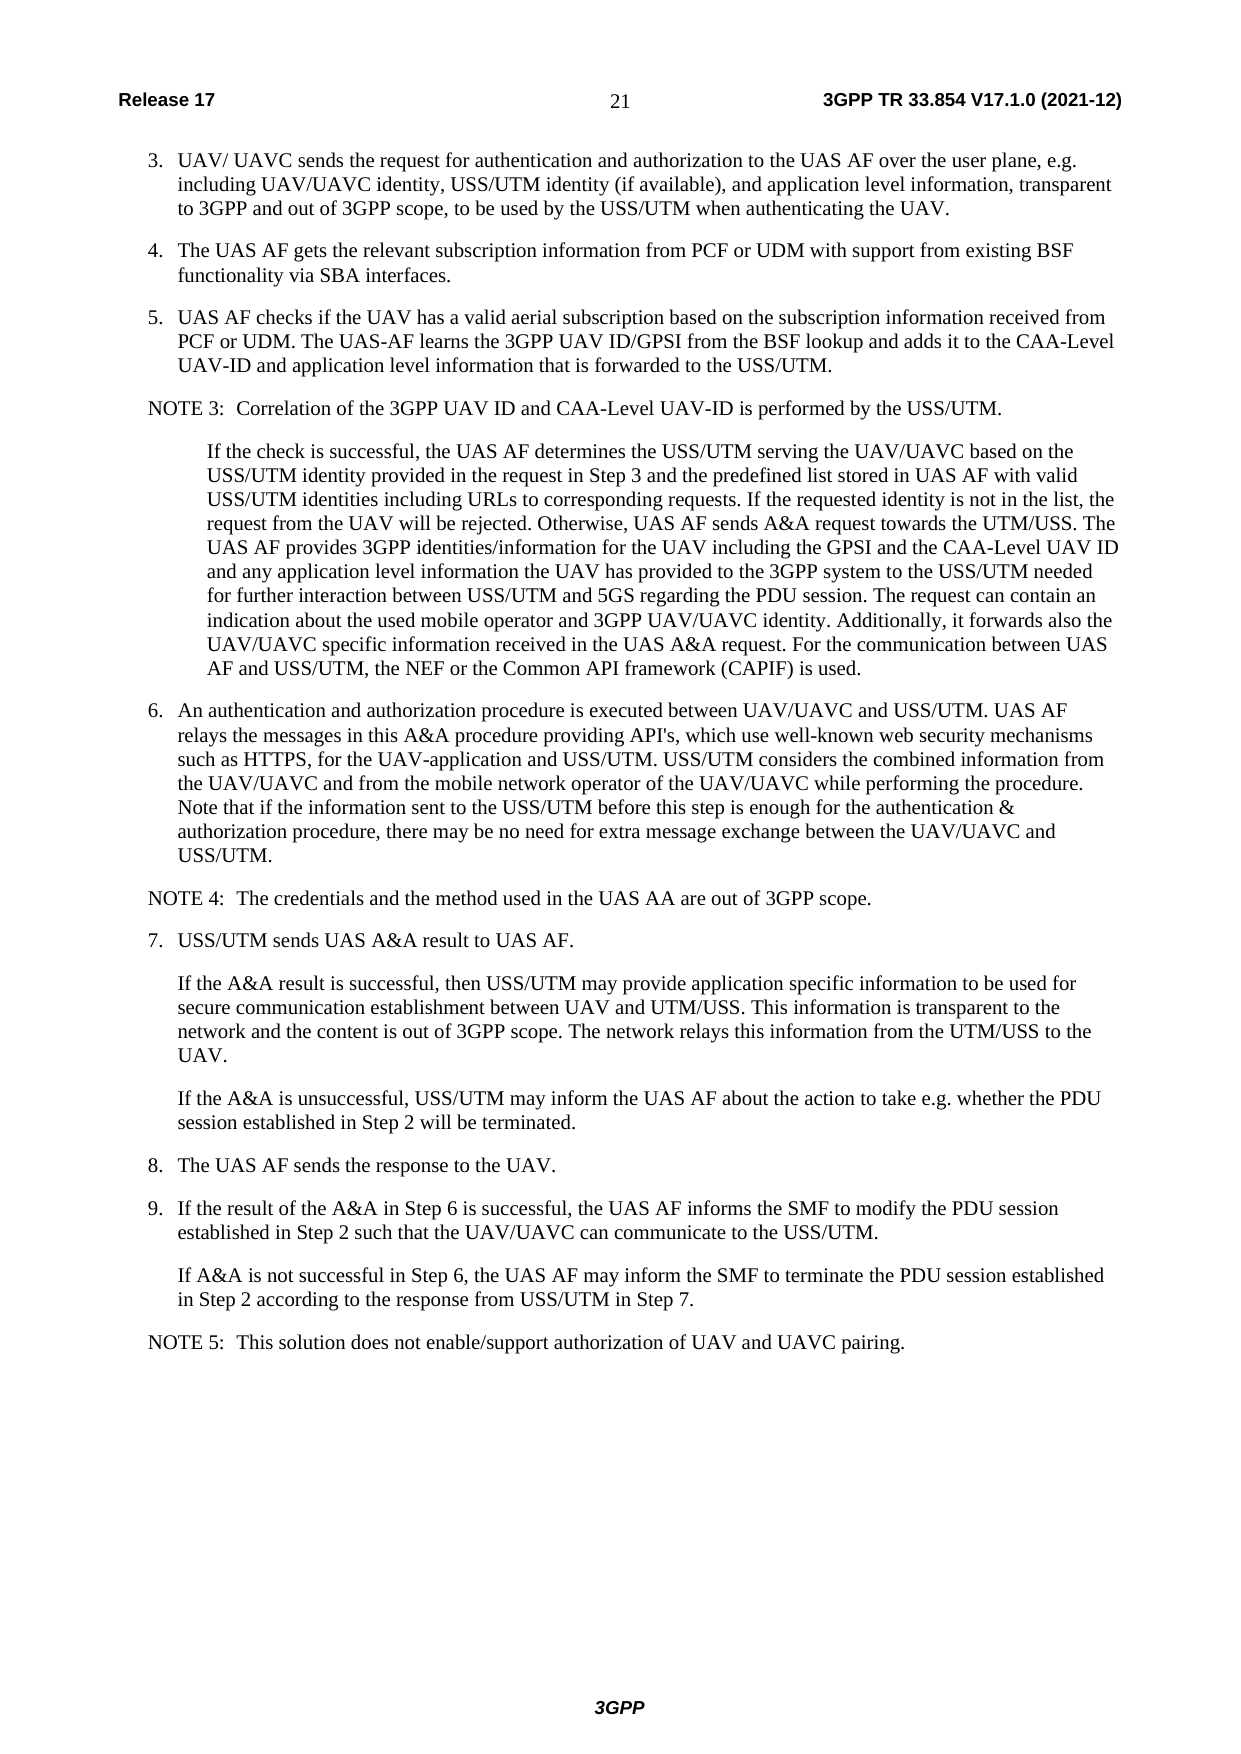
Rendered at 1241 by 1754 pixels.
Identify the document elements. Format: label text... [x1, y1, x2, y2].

text NOTE 4: The credentials and the method used in the UAS AA are out of 3GPP scope. [148, 886, 1122, 910]
text If A&A is not successful in Step 6, the UAS AF may inform the SMF to terminate the PDU session established in Step 2 according to the response from USS/UTM in Step 7. [148, 1263, 1122, 1311]
text 4. The UAS AF gets the relevant subscription information from PCF or UDM with support from existing BSF functionality via SBA interfaces. [148, 238, 1122, 287]
text 9. If the result of the A&A in Step 6 is successful, the UAS AF informs the SMF to modify the PDU session established in Step 2 such that the UAV/UAVC can communicate to the USS/UTM. [148, 1196, 1122, 1244]
text 5. UAS AF checks if the UAV has a valid aerial subscription based on the subscription information received from PCF or UDM. The UAS-AF learns the 3GPP UAV ID/GPSI from the BSF lookup and adds it to the CAA-Level UAV-ID and application level information that is forwarded to the USS/UTM. [148, 305, 1122, 377]
text 3. UAV/ UAVC sends the request for authentication and authorization to the UAS AF over the user plane, e.g. including UAV/UAVC identity, USS/UTM identity (if available), and application level information, transparent to 3GPP and out of 3GPP scope, to be used by the USS/UTM when authenticating the UAV. [148, 147, 1122, 220]
text NOTE 3: Correlation of the 3GPP UAV ID and CAA-Level UAV-ID is performed by the USS/UTM. [148, 396, 1122, 420]
text 6. An authentication and authorization procedure is executed between UAV/UAVC and USS/UTM. UAS AF relays the messages in this A&A procedure providing API's, which use well-known web security mechanisms such as HTTPS, for the UAV-application and USS/UTM. USS/UTM considers the combined information from the UAV/UAVC and from the mobile network operator of the UAV/UAVC while performing the procedure. Note that if the information sent to the USS/UTM before this step is enough for the authentication & authorization procedure, there may be no need for extra message exchange between the UAV/UAVC and USS/UTM. [148, 698, 1122, 867]
text If the check is successful, the UAS AF determines the USS/UTM serving the UAV/UAVC based on the USS/UTM identity provided in the request in Step 3 and the predefined list stored in UAS AF with valid USS/UTM identities including URLs to corresponding requests. If the requested identity is not in the list, the request from the UAV will be rejected. Otherwise, UAS AF sends A&A request towards the UTM/USS. The UAS AF provides 3GPP identities/information for the UAV including the GPSI and the CAA-Level UAV ID and any application level information the UAV has provided to the 3GPP system to the USS/UTM needed for further interaction between USS/UTM and 5GS regarding the PDU session. The request can contain an indication about the used mobile operator and 3GPP UAV/UAVC identity. Additionally, it forwards also the UAV/UAVC specific information received in the UAS A&A request. For the communication between UAS AF and USS/UTM, the NEF or the Common API framework (CAPIF) is used. [177, 439, 1122, 680]
text 7. USS/UTM sends UAS A&A result to UAS AF. [148, 928, 1122, 952]
text If the A&A is unsuccessful, USS/UTM may inform the UAS AF about the action to take e.g. whether the PDU session established in Step 2 will be terminated. [177, 1086, 1122, 1134]
text NOTE 5: This solution does not enable/support authorization of UAV and UAVC pairing. [148, 1330, 1122, 1354]
text If the A&A result is successful, then USS/UTM may provide application specific information to be used for secure communication establishment between UAV and UTM/USS. This information is transparent to the network and the content is out of 3GPP scope. The network relays this information from the UTM/USS to the UAV. [177, 971, 1122, 1067]
text 8. The UAS AF sends the response to the UAV. [148, 1153, 1122, 1177]
